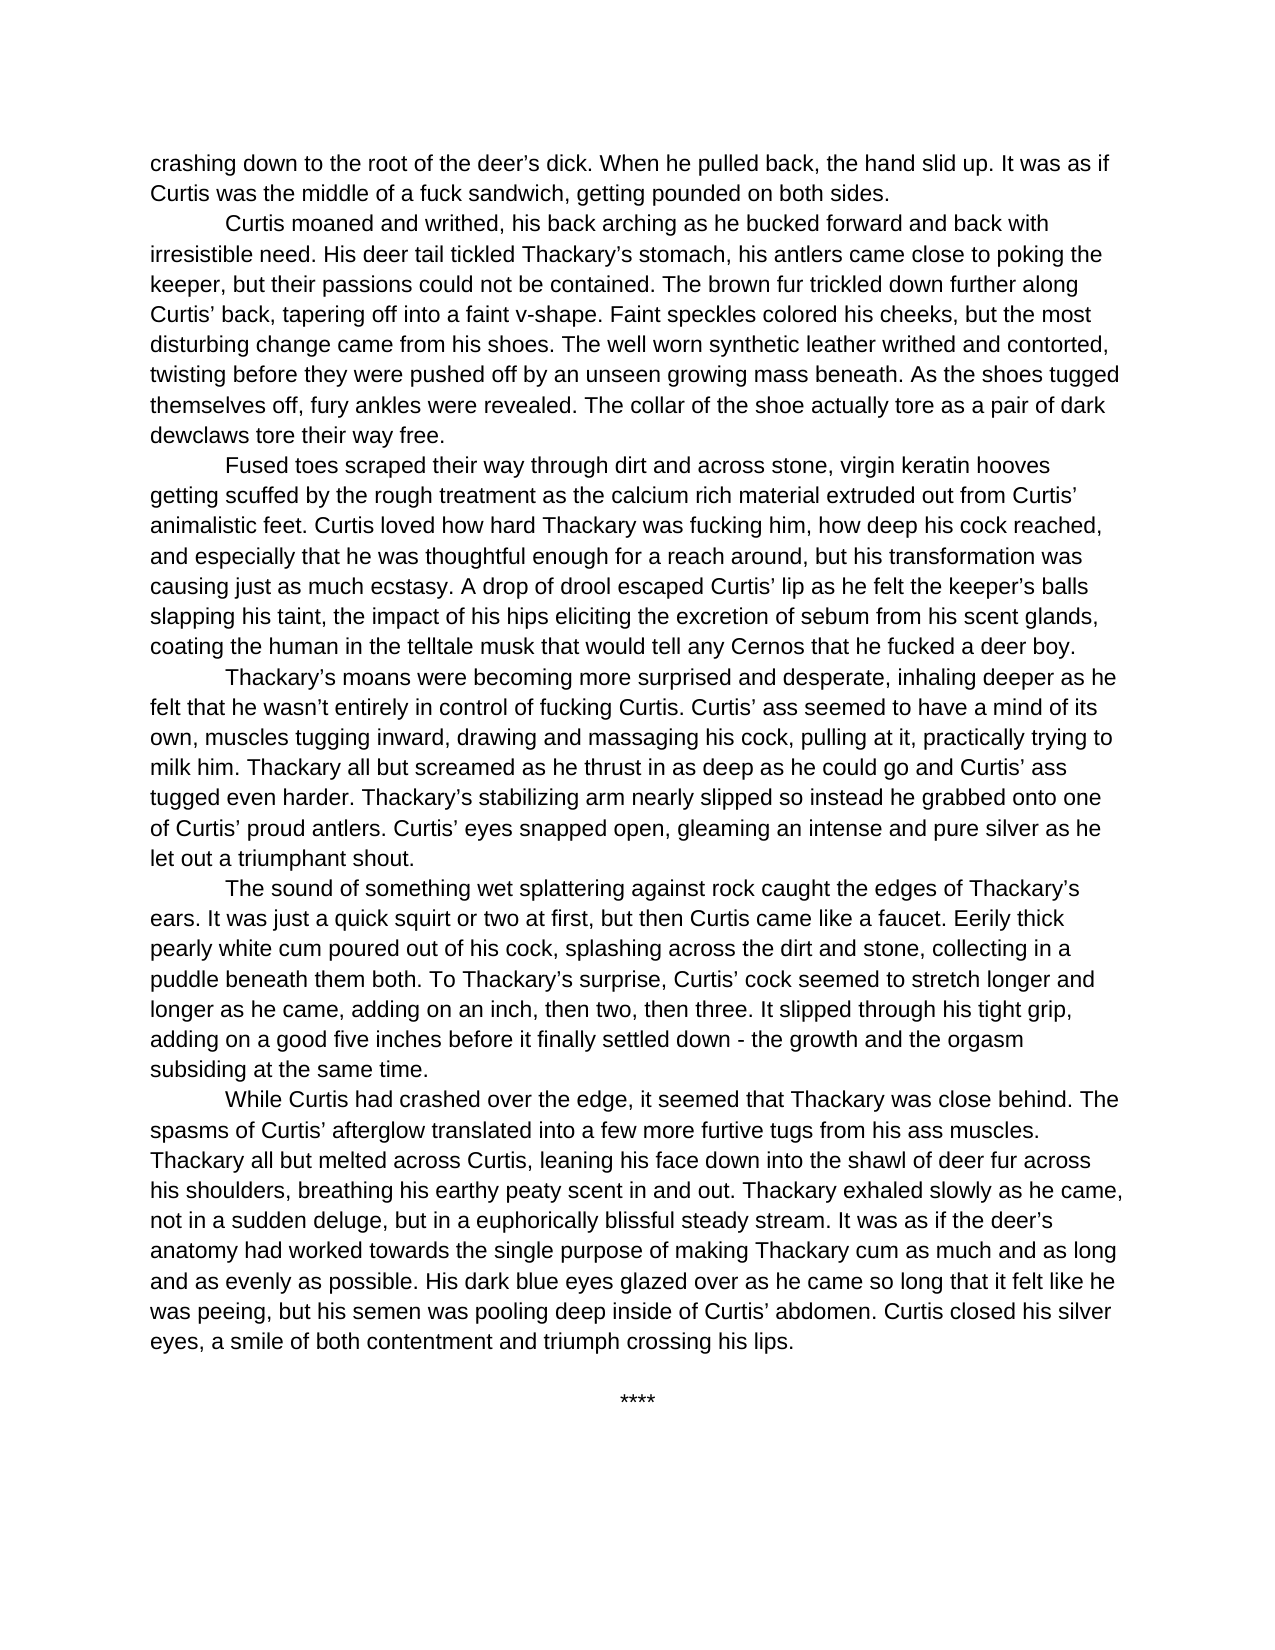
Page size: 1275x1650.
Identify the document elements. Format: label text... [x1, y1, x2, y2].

text Thackary’s moans were becoming more surprised and desperate, inhaling deeper as he felt that he wasn’t entirely in control of fucking Curtis. Curtis’ ass seemed to have a mind of its own, muscles tugging inward, drawing and massaging his cock, pulling at it, practically trying to milk him. Thackary all but screamed as he thrust in as deep as he could go and Curtis’ ass tugged even harder. Thackary’s stabilizing arm nearly slipped so instead he grabbed onto one of Curtis’ proud antlers. Curtis’ eyes snapped open, gleaming an intense and pure silver as he let out a triumphant shout. [150, 663, 1125, 871]
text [150, 150, 1125, 207]
text Curtis moaned and writhed, his back arching as he bucked forward and back with irresistible need. His deer tail tickled Thackary’s stomach, his antlers came close to poking the keeper, but their passions could not be contained. The brown fur trickled down further along Curtis’ back, tapering off into a faint v-shape. Faint speckles colored his cheeks, but the most disturbing change came from his shoes. The well worn synthetic leather writhed and contorted, twisting before they were pushed off by an unseen growing mass beneath. As the shoes tugged themselves off, fury ankles were revealed. The collar of the shoe actually tore as a pair of dark dewclaws tore their way free. [150, 210, 1125, 448]
text While Curtis had crashed over the edge, it seemed that Thackary was close behind. The spasms of Curtis’ afterglow translated into a few more furtive tugs from his ass muscles. Thackary all but melted across Curtis, leaning his face down into the shawl of deer fur across his shoulders, breathing his earthy peaty scent in and out. Thackary exhaled slowly as he came, not in a sudden deluge, but in a euphorically blissful steady stream. It was as if the deer’s anatomy had worked towards the single purpose of making Thackary cum as much and as long and as evenly as possible. His dark blue eyes glazed over as he came so long that it felt like he was peeing, but his semen was pooling deep inside of Curtis’ abdomen. Curtis closed his silver eyes, a smile of both contentment and triumph crossing his lips. [150, 1086, 1125, 1354]
text **** [150, 1388, 1125, 1415]
text Fused toes scraped their way through dirt and across stone, virgin keratin hooves getting scuffed by the rough treatment as the calcium rich material extruded out from Curtis’ animalistic feet. Curtis loved how hard Thackary was fucking him, how deep his cock reached, and especially that he was thoughtful enough for a reach around, but his transformation was causing just as much ecstasy. A drop of drool escaped Curtis’ lip as he felt the keeper’s balls slapping his taint, the impact of his hips eliciting the excretion of sebum from his scent glands, coating the human in the telltale musk that would tell any Cernos that he fucked a deer boy. [150, 452, 1125, 660]
text The sound of something wet splattering against rock caught the edges of Thackary’s ears. It was just a quick squirt or two at first, but then Curtis came like a faucet. Eerily thick pearly white cum poured out of his cock, splashing across the dirt and stone, collecting in a puddle beneath them both. To Thackary’s surprise, Curtis’ cock seemed to stretch longer and longer as he came, adding on an inch, then two, then three. It slipped through his tight grip, adding on a good five inches before it finally settled down - the growth and the orgasm subsiding at the same time. [150, 875, 1125, 1083]
